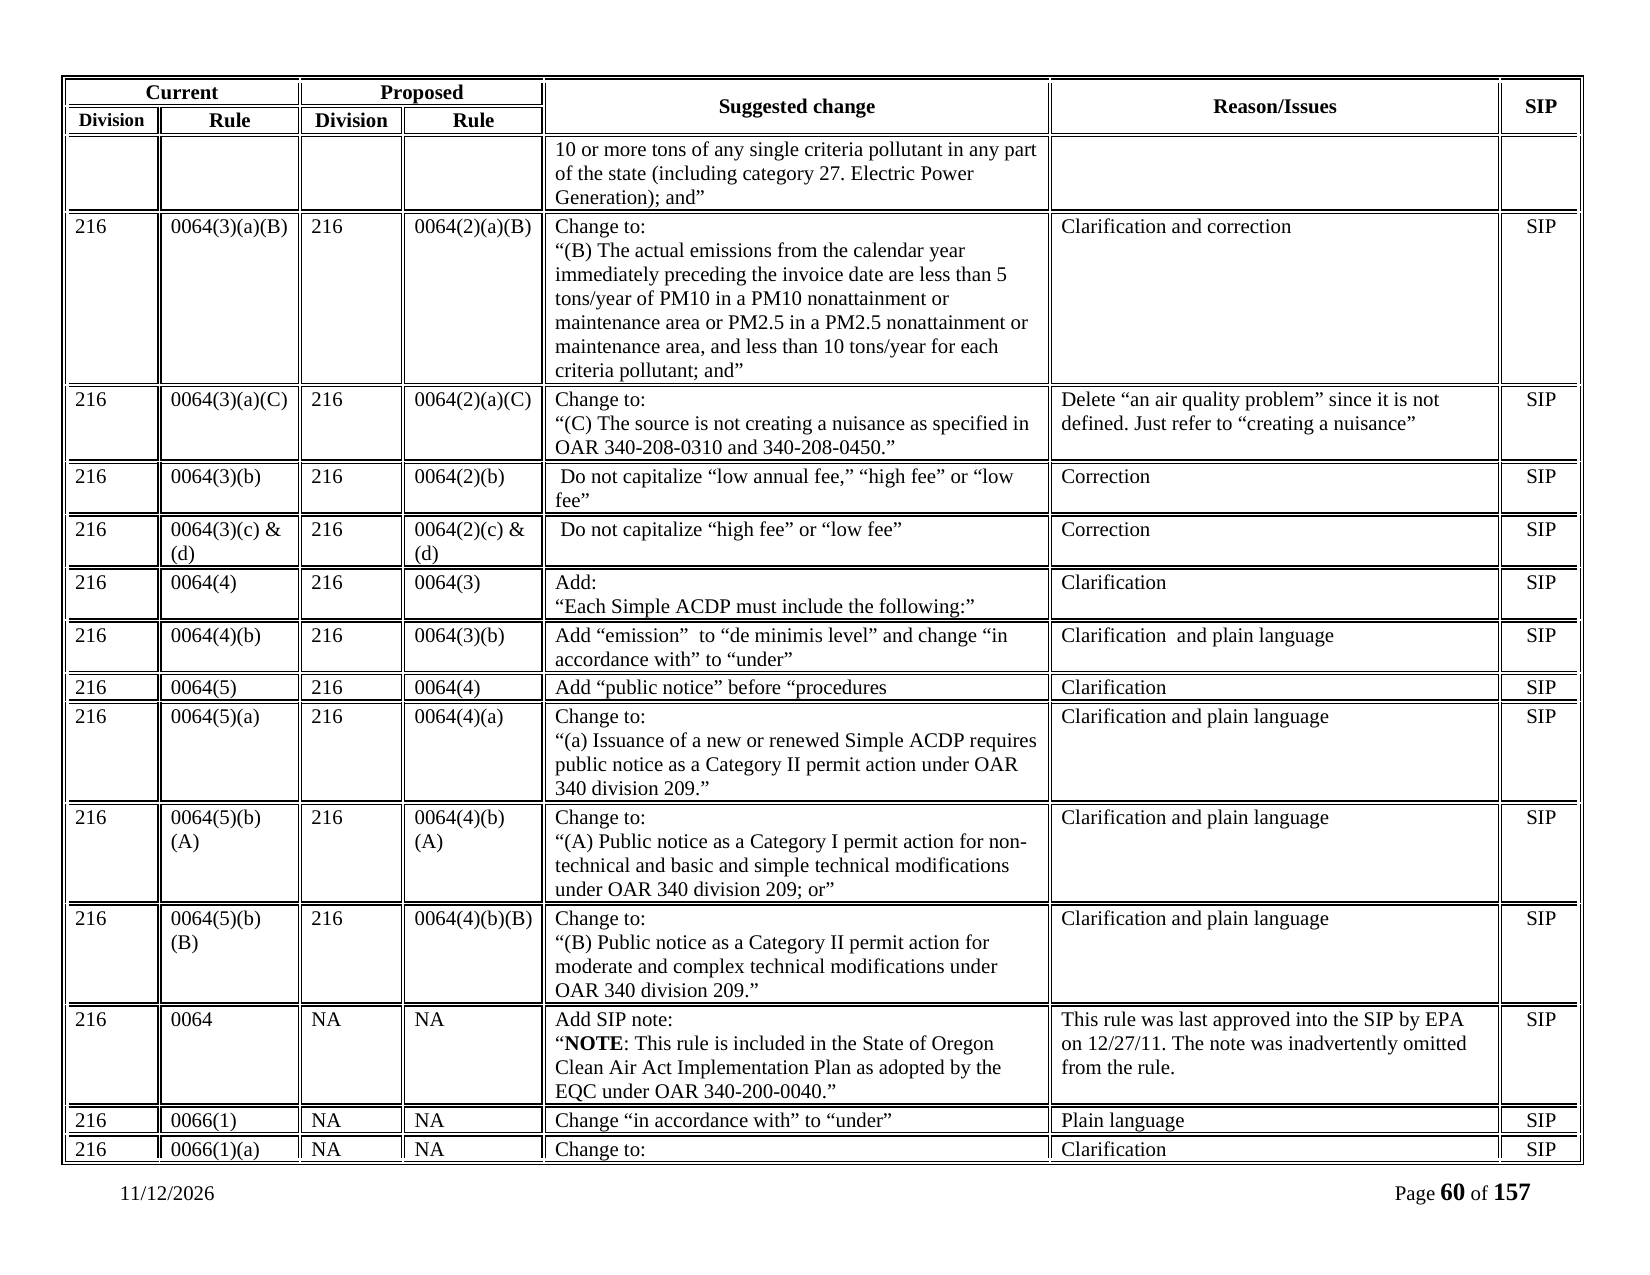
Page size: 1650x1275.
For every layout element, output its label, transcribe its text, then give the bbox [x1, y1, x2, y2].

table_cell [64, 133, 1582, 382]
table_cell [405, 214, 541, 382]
table_header SIP [1500, 79, 1580, 132]
table_header Suggested change [544, 77, 1050, 132]
table_header Reason/Issues [1050, 77, 1500, 132]
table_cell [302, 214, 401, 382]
table_cell Division [302, 108, 401, 132]
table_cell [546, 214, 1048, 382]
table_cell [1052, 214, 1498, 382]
table_cell Rule [162, 108, 298, 132]
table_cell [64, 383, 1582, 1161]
table_header Current [64, 77, 300, 104]
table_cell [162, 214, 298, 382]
table_cell Division [64, 104, 159, 132]
table_cell Rule [405, 108, 541, 132]
table_header Proposed [300, 77, 544, 104]
